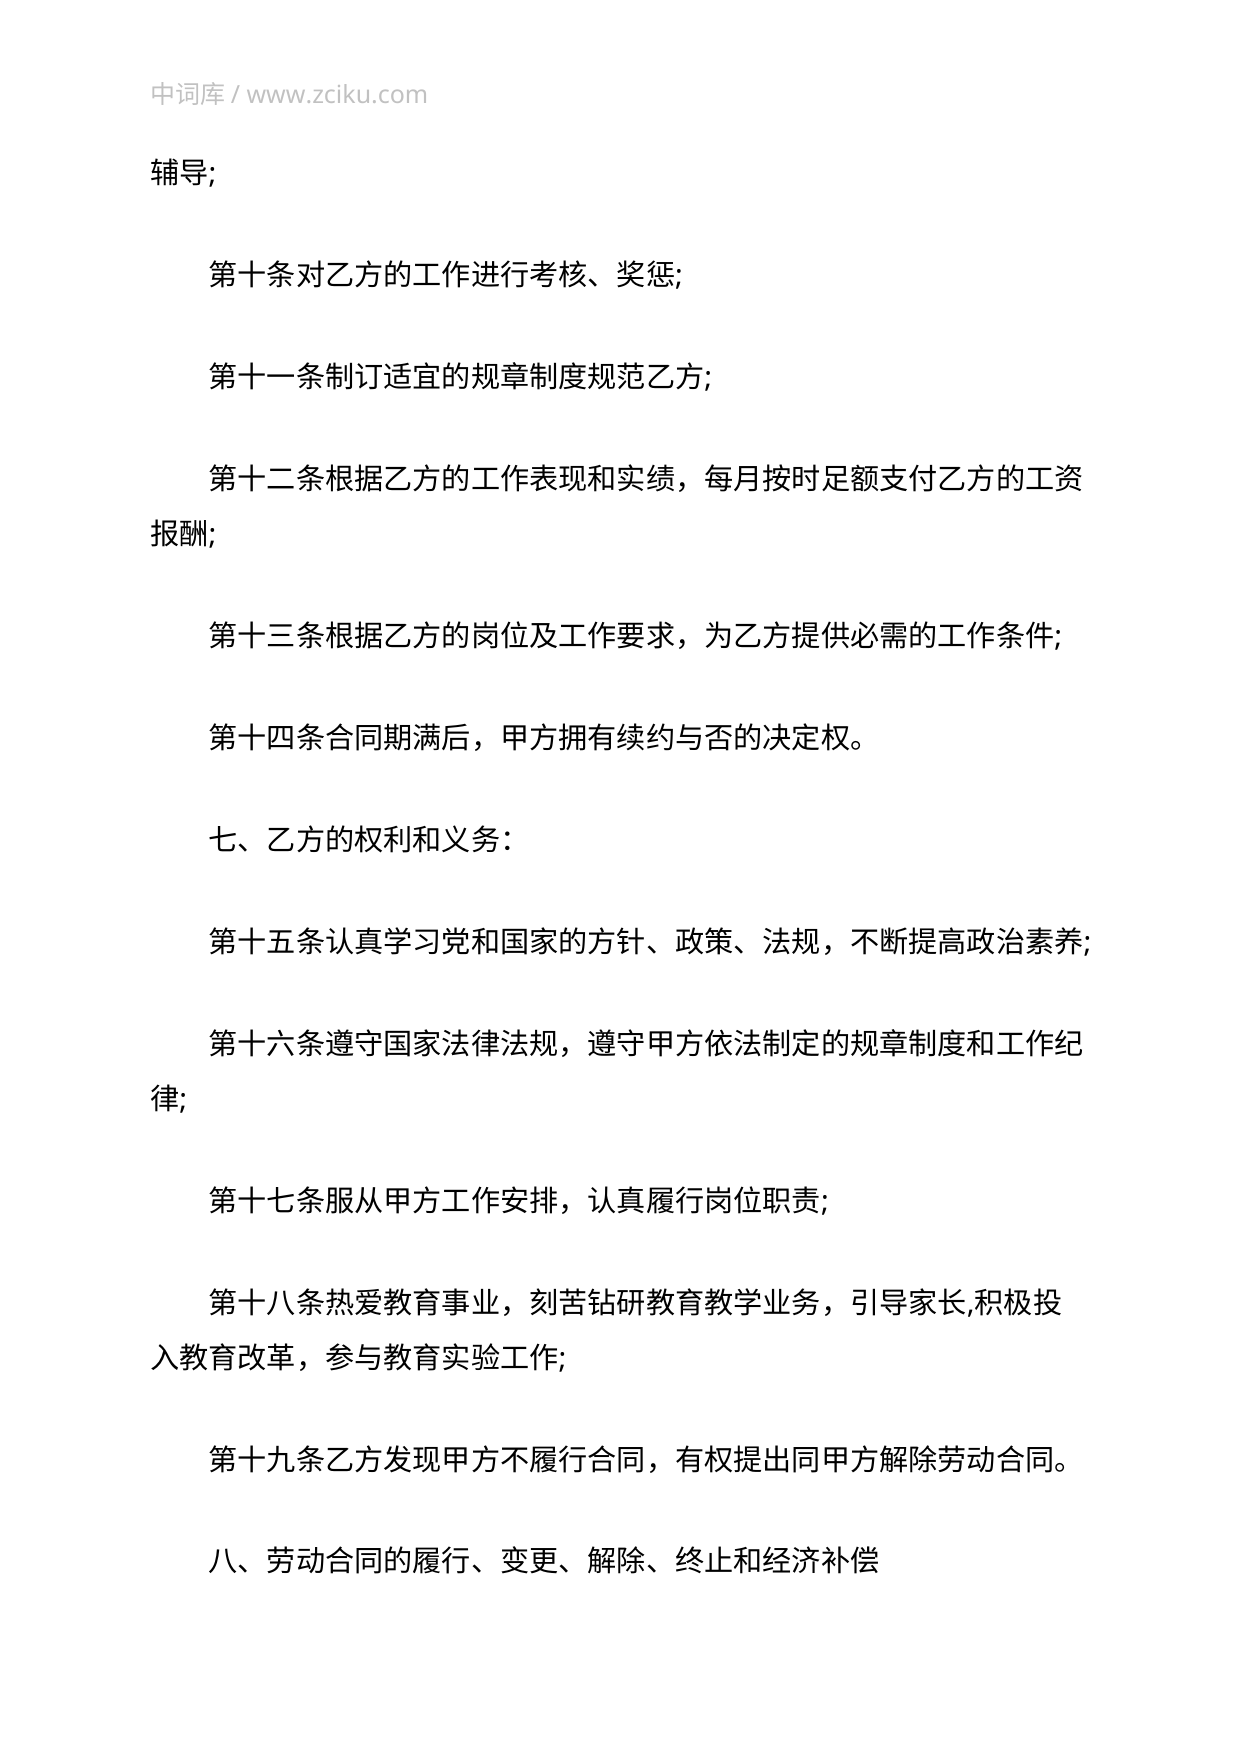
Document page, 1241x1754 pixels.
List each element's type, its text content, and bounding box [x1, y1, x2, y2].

text 第十八条热爱教育事业，刻苦钻研教育教学业务，引导家长,积极投入教育改革，参与教育实验工作; [150, 1279, 1090, 1377]
text 第十条对乙方的工作进行考核、奖惩; [150, 252, 1090, 294]
text 第十三条根据乙方的岗位及工作要求，为乙方提供必需的工作条件; [150, 613, 1090, 655]
text 第十七条服从甲方工作安排，认真履行岗位职责; [150, 1177, 1090, 1219]
text 第十九条乙方发现甲方不履行合同，有权提出同甲方解除劳动合同。 [150, 1436, 1090, 1478]
text 第十二条根据乙方的工作表现和实绩，每月按时足额支付乙方的工资报酬; [150, 456, 1090, 553]
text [150, 150, 1090, 192]
text 第十四条合同期满后，甲方拥有续约与否的决定权。 [150, 715, 1090, 757]
text 八、劳动合同的履行、变更、解除、终止和经济补偿 [150, 1538, 1090, 1580]
text 第十一条制订适宜的规章制度规范乙方; [150, 354, 1090, 396]
text 第十六条遵守国家法律法规，遵守甲方依法制定的规章制度和工作纪律; [150, 1020, 1090, 1118]
text 七、乙方的权利和义务： [150, 817, 1090, 859]
text 第十五条认真学习党和国家的方针、政策、法规，不断提高政治素养; [150, 918, 1090, 961]
